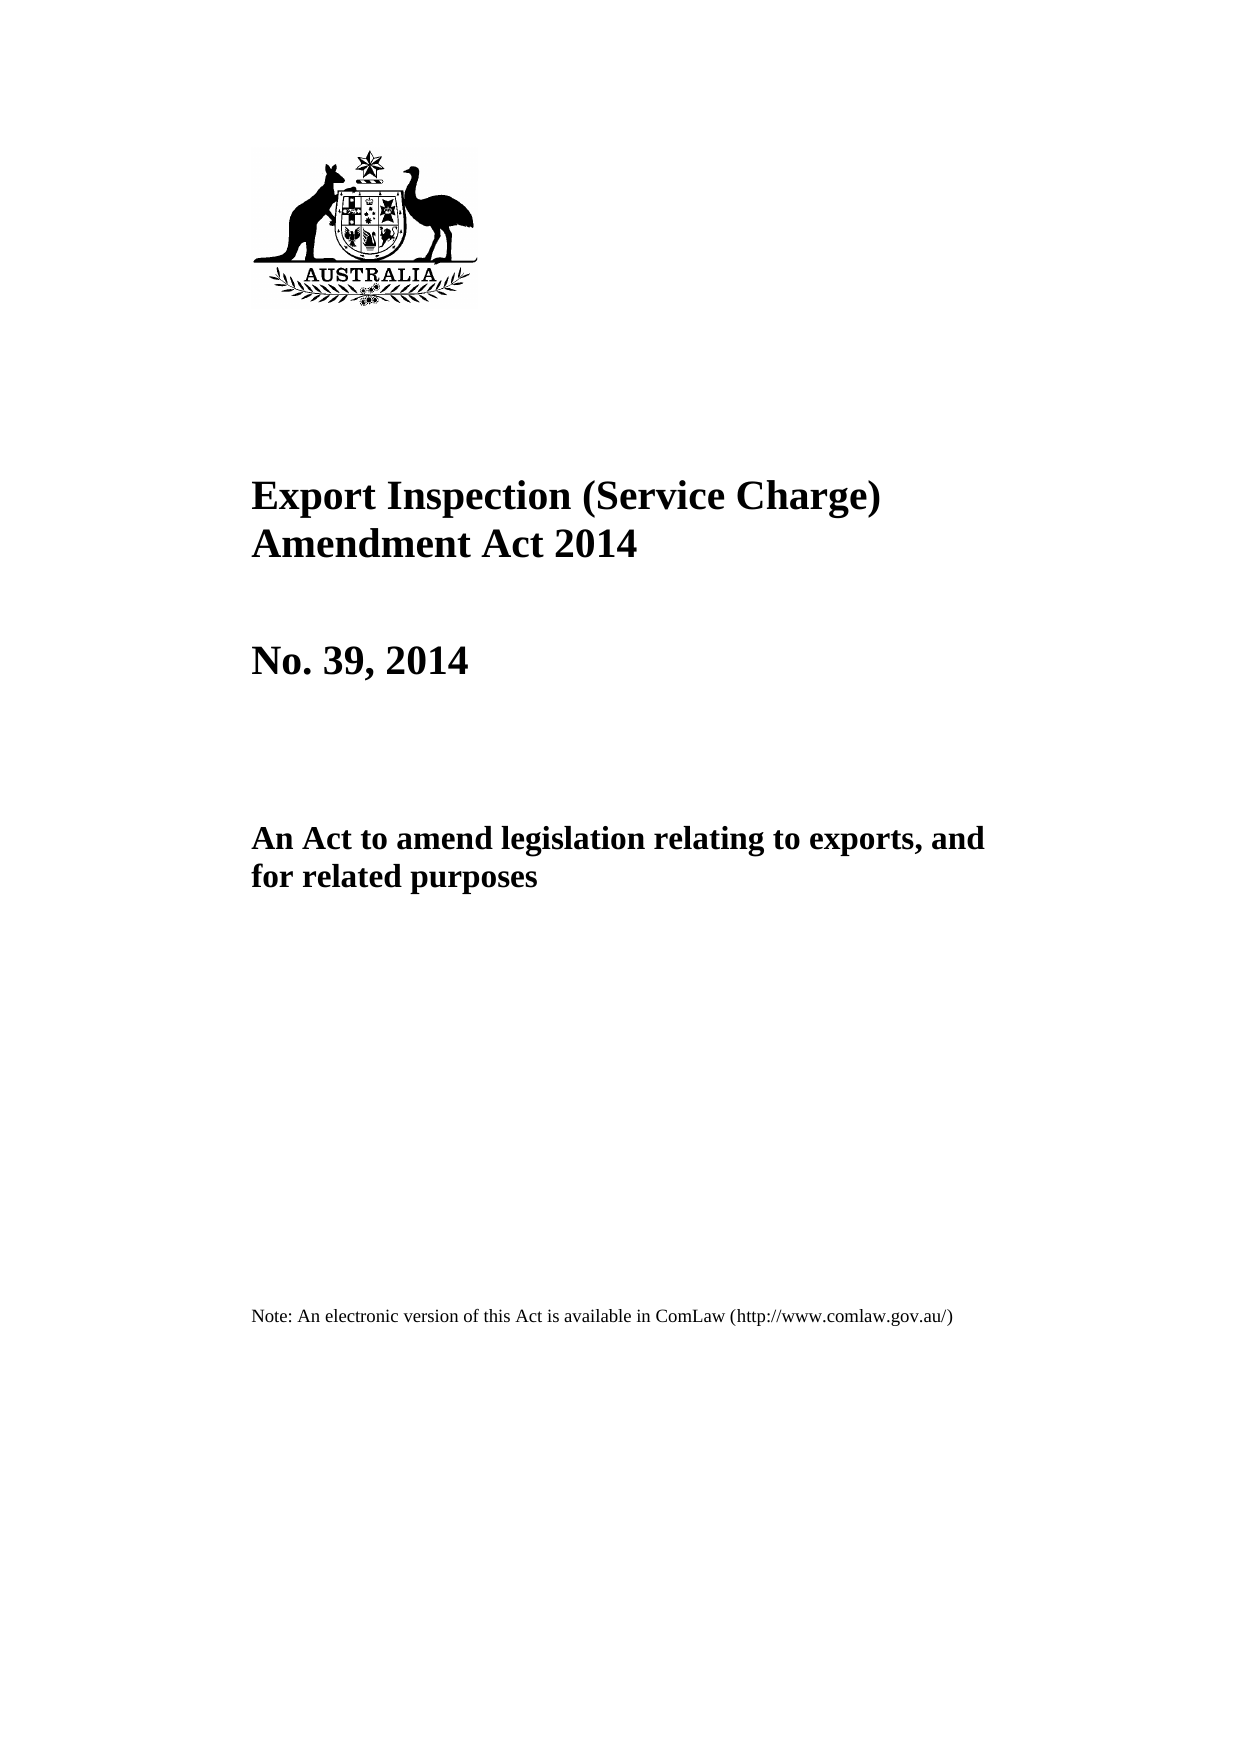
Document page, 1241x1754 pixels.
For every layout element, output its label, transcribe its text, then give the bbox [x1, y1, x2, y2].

text Export Inspection (Service Charge) Amendment Act 2014 [251, 471, 989, 566]
text An Act to amend legislation relating to exports, and for related purposes [251, 818, 989, 895]
text No. 39, 2014 [251, 635, 989, 683]
